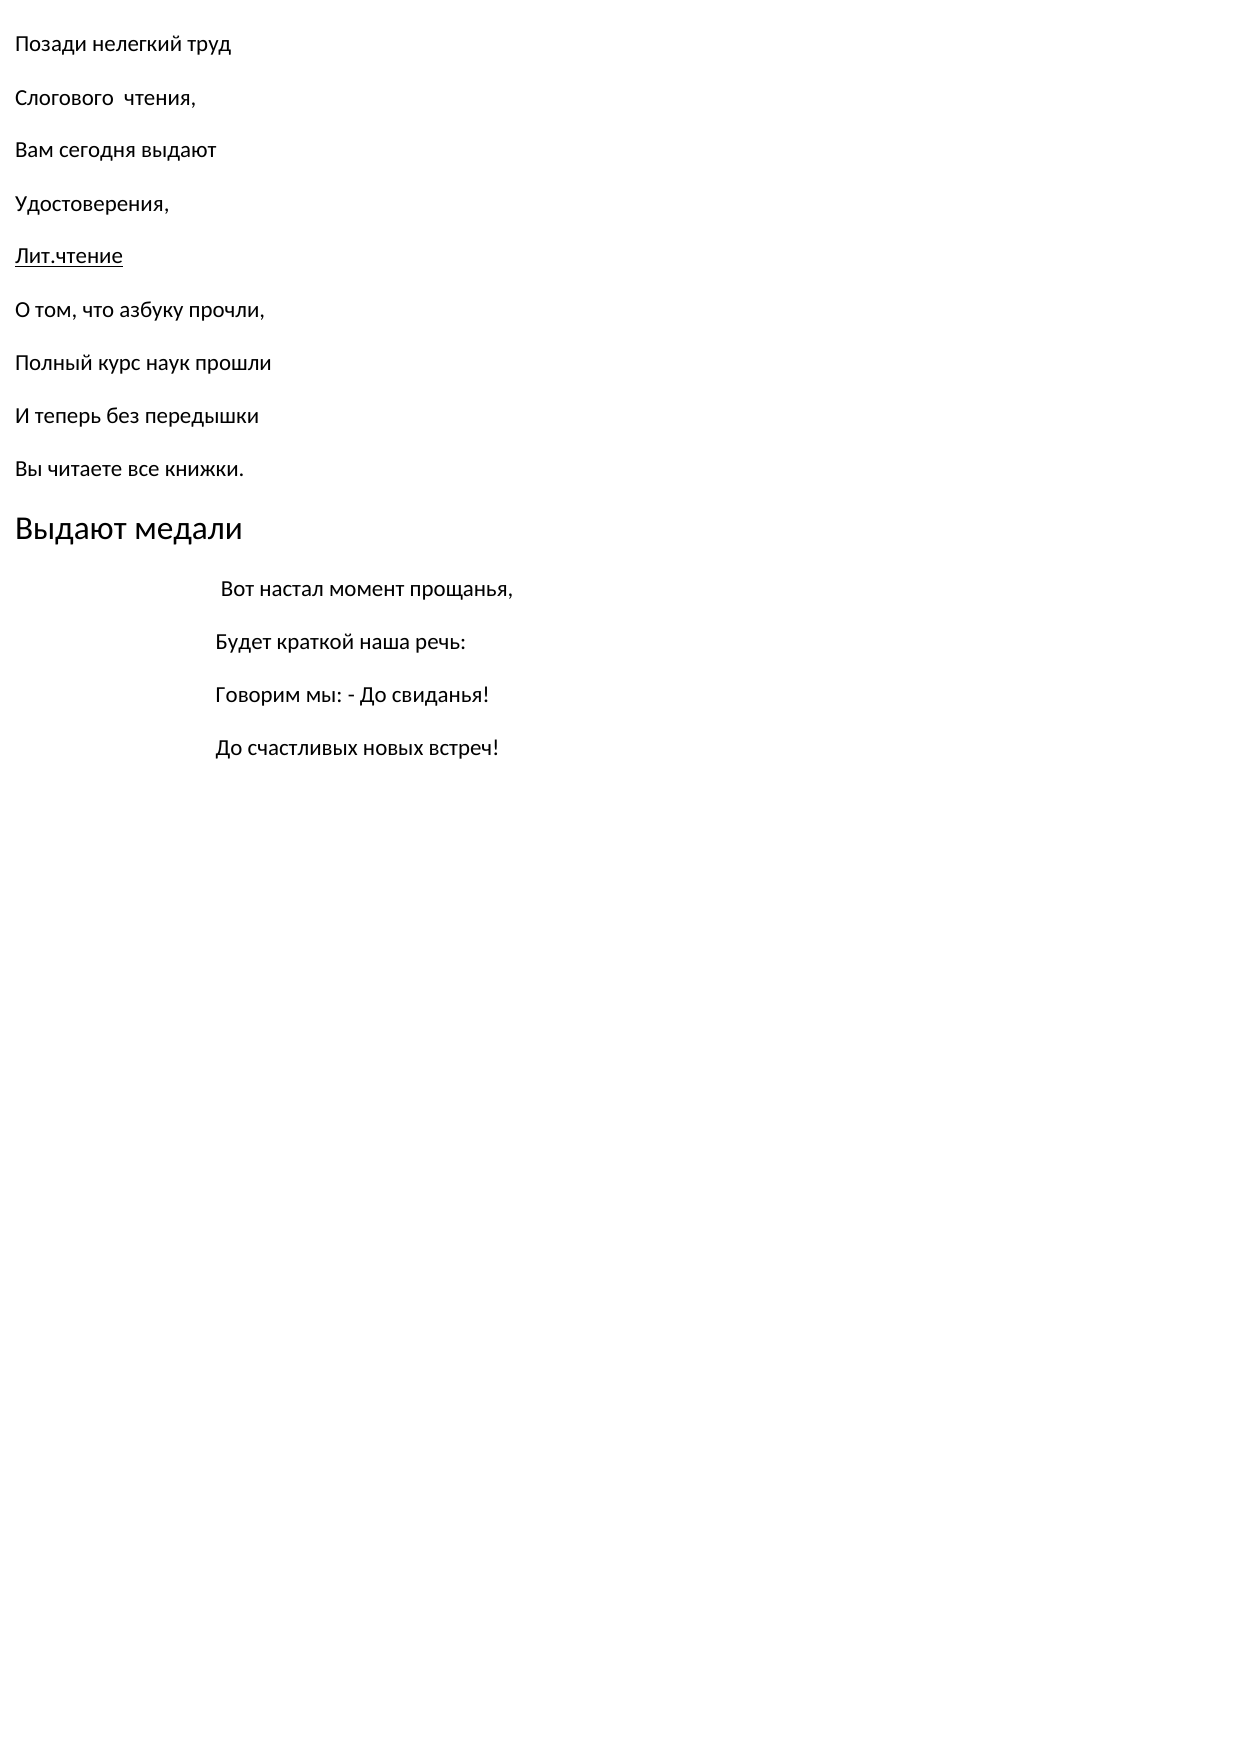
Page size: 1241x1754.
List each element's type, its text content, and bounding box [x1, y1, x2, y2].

text Слогового чтения, [15, 83, 1152, 111]
text Выдают медали [15, 507, 1152, 547]
text До счастливых новых встреч! [15, 733, 1152, 761]
text Вот настал момент прощанья, [15, 574, 1152, 602]
text О том, что азбуку прочли, [15, 295, 1152, 323]
text Будет краткой наша речь: [15, 627, 1152, 655]
text Говорим мы: - До свиданья! [15, 680, 1152, 708]
text Удостоверения, [15, 189, 1152, 217]
text Вы читаете все книжки. [15, 454, 1152, 482]
text И теперь без передышки [15, 401, 1152, 429]
text Позади нелегкий труд [15, 29, 1152, 58]
text Полный курс наук прошли [15, 348, 1152, 376]
text Вам сегодня выдают [15, 136, 1152, 164]
text Лит.чтение [15, 242, 1152, 270]
